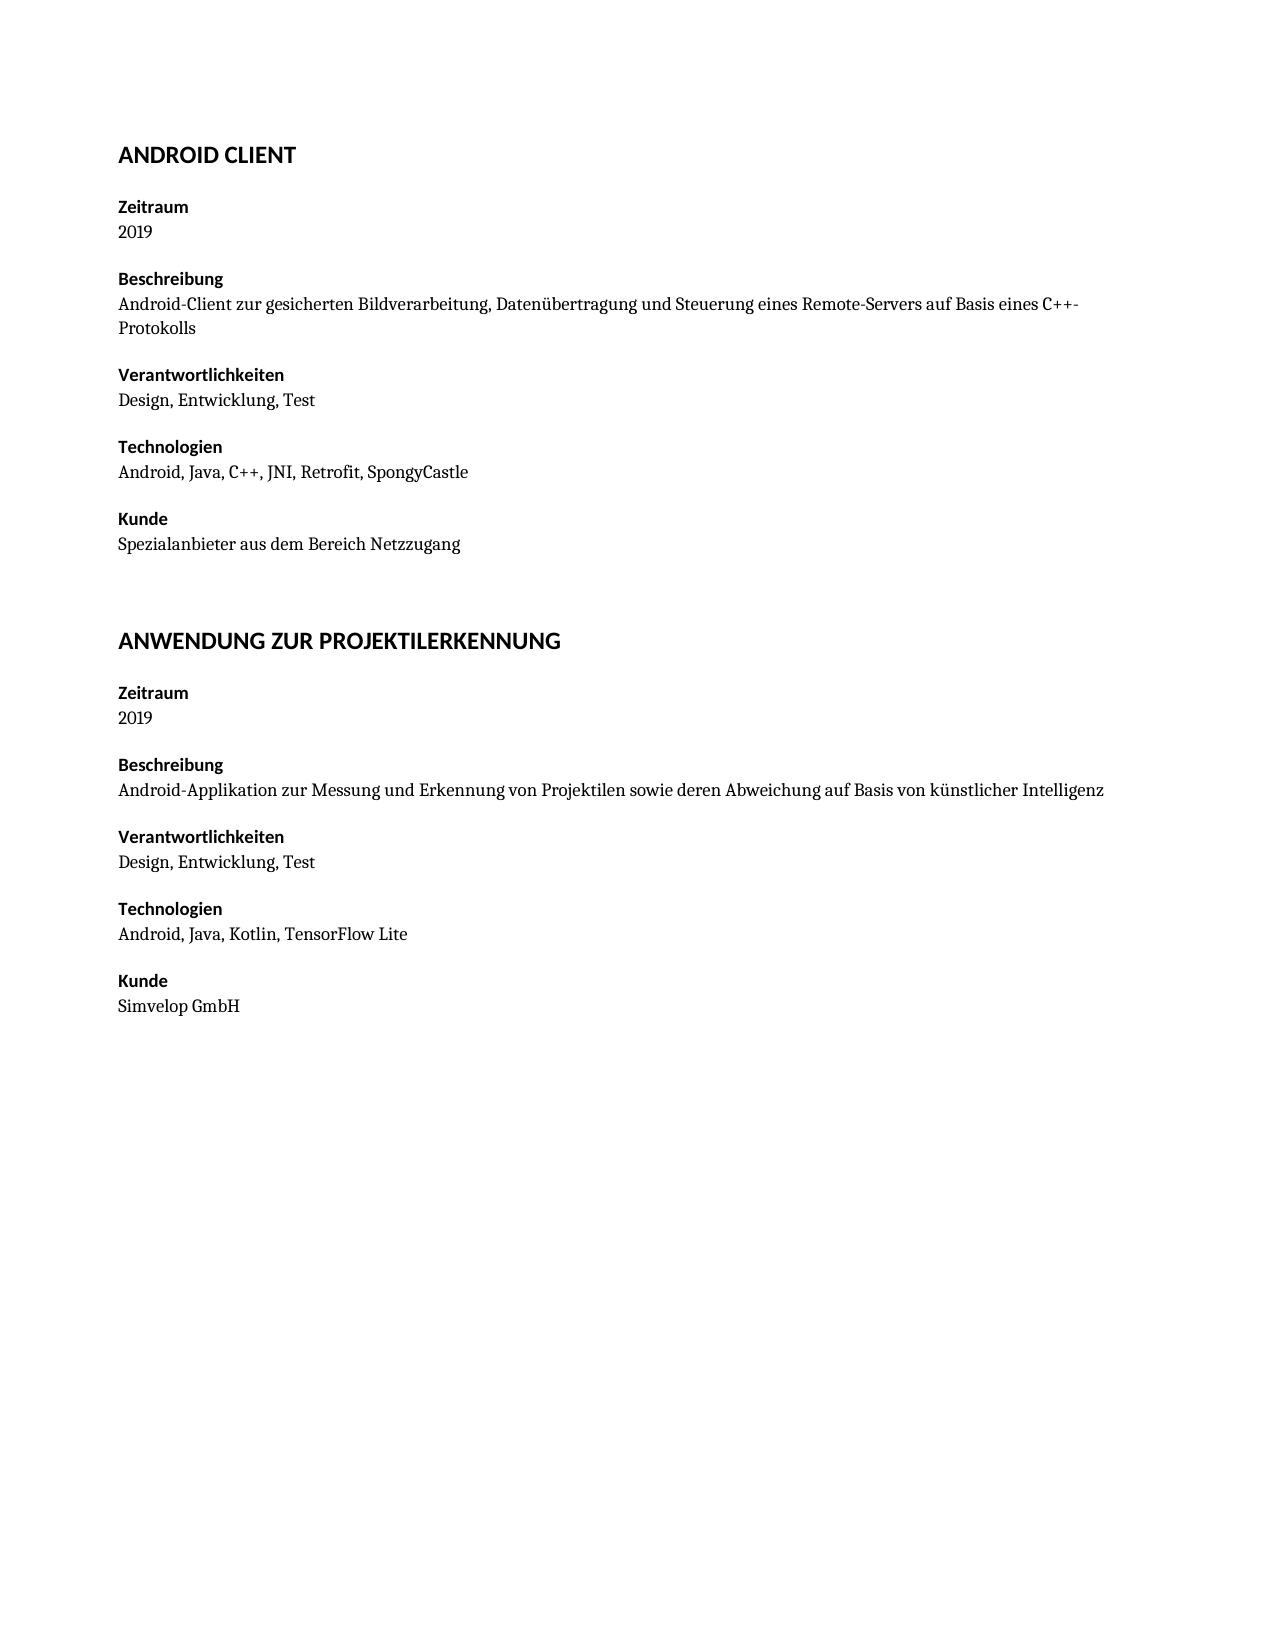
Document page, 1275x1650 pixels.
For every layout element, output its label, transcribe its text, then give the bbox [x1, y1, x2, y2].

text Android-Applikation zur Messung und Erkennung von Projektilen sowie deren Abweichung auf Basis von künstlicher Intelligenz [118, 779, 1157, 801]
text Android, Java, Kotlin, TensorFlow Lite [118, 923, 1157, 945]
text Spezialanbieter aus dem Bereich Netzzugang [118, 534, 1157, 555]
subtitle Zeitraum [118, 195, 1157, 218]
text Design, Entwicklung, Test [118, 390, 1157, 411]
subtitle Technologien [118, 436, 1157, 458]
subtitle Zeitraum [118, 681, 1157, 704]
text Design, Entwicklung, Test [118, 851, 1157, 873]
text 2019 [118, 707, 1157, 729]
text Android-Client zur gesicherten Bildverarbeitung, Datenübertragung und Steuerung eines Remote-Servers auf Basis eines C++-Protokolls [118, 293, 1157, 339]
subtitle ANWENDUNG ZUR PROJEKTILERKENNUNG [118, 625, 1157, 656]
text 2019 [118, 221, 1157, 243]
text Simvelop GmbH [118, 995, 1157, 1017]
subtitle Technologien [118, 897, 1157, 920]
subtitle Beschreibung [118, 267, 1157, 290]
subtitle ANDROID CLIENT [118, 139, 1157, 169]
subtitle Kunde [118, 969, 1157, 992]
subtitle Verantwortlichkeiten [118, 825, 1157, 848]
subtitle Verantwortlichkeiten [118, 363, 1157, 386]
subtitle Kunde [118, 507, 1157, 530]
subtitle Beschreibung [118, 753, 1157, 776]
text Android, Java, C++, JNI, Retrofit, SpongyCastle [118, 462, 1157, 483]
